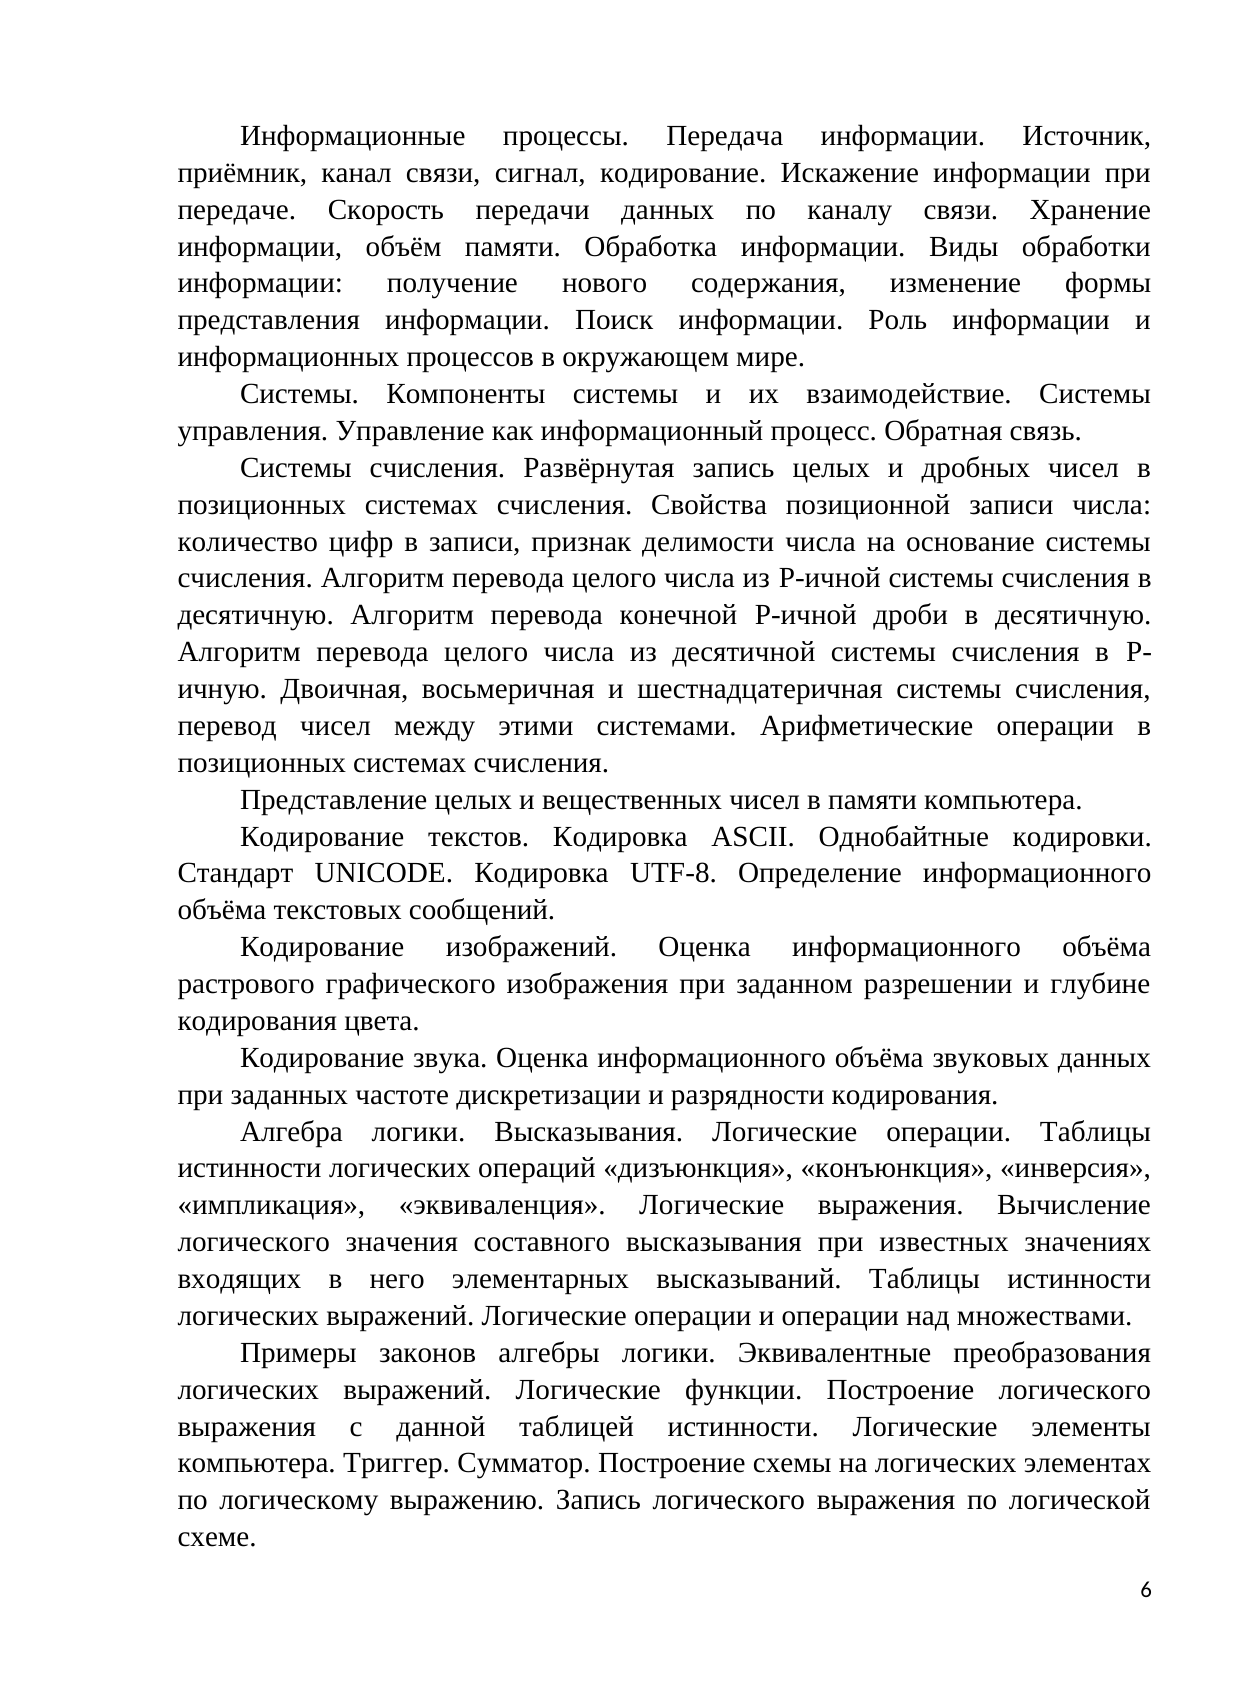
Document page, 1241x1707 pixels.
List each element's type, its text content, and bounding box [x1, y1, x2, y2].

text Кодирование изображений. Оценка информационного объёма растрового графического изображения при заданном разрешении и глубине кодирования цвета. [177, 929, 1152, 1037]
text Информационные процессы. Передача информации. Источник, приёмник, канал связи, сигнал, кодирование. Искажение информации при передаче. Скорость передачи данных по каналу связи. Хранение информации, объём памяти. Обработка информации. Виды обработки информации: получение нового содержания, изменение формы представления информации. Поиск информации. Роль информации и информационных процессов в окружающем мире. [177, 118, 1152, 373]
text Кодирование звука. Оценка информационного объёма звуковых данных при заданных частоте дискретизации и разрядности кодирования. [177, 1040, 1152, 1110]
text Представление целых и вещественных чисел в памяти компьютера. [177, 782, 1152, 815]
text Примеры законов алгебры логики. Эквивалентные преобразования логических выражений. Логические функции. Построение логического выражения с данной таблицей истинности. Логические элементы компьютера. Триггер. Сумматор. Построение схемы на логических элементах по логическому выражению. Запись логического выражения по логической схеме. [177, 1335, 1152, 1553]
text Системы счисления. Развёрнутая запись целых и дробных чисел в позиционных системах счисления. Свойства позиционной записи числа: количество цифр в записи, признак делимости числа на основание системы счисления. Алгоритм перевода целого числа из P-ичной системы счисления в десятичную. Алгоритм перевода конечной P-ичной дроби в десятичную. Алгоритм перевода целого числа из десятичной системы счисления в P-ичную. Двоичная, восьмеричная и шестнадцатеричная системы счисления, перевод чисел между этими системами. Арифметические операции в позиционных системах счисления. [177, 450, 1152, 778]
text Системы. Компоненты системы и их взаимодействие. Системы управления. Управление как информационный процесс. Обратная связь. [177, 376, 1152, 447]
text Алгебра логики. Высказывания. Логические операции. Таблицы истинности логических операций «дизъюнкция», «конъюнкция», «инверсия», «импликация», «эквиваленция». Логические выражения. Вычисление логического значения составного высказывания при известных значениях входящих в него элементарных высказываний. Таблицы истинности логических выражений. Логические операции и операции над множествами. [177, 1114, 1152, 1332]
text Кодирование текстов. Кодировка ASCII. Однобайтные кодировки. Стандарт UNICODE. Кодировка UTF-8. Определение информационного объёма текстовых сообщений. [177, 819, 1152, 926]
